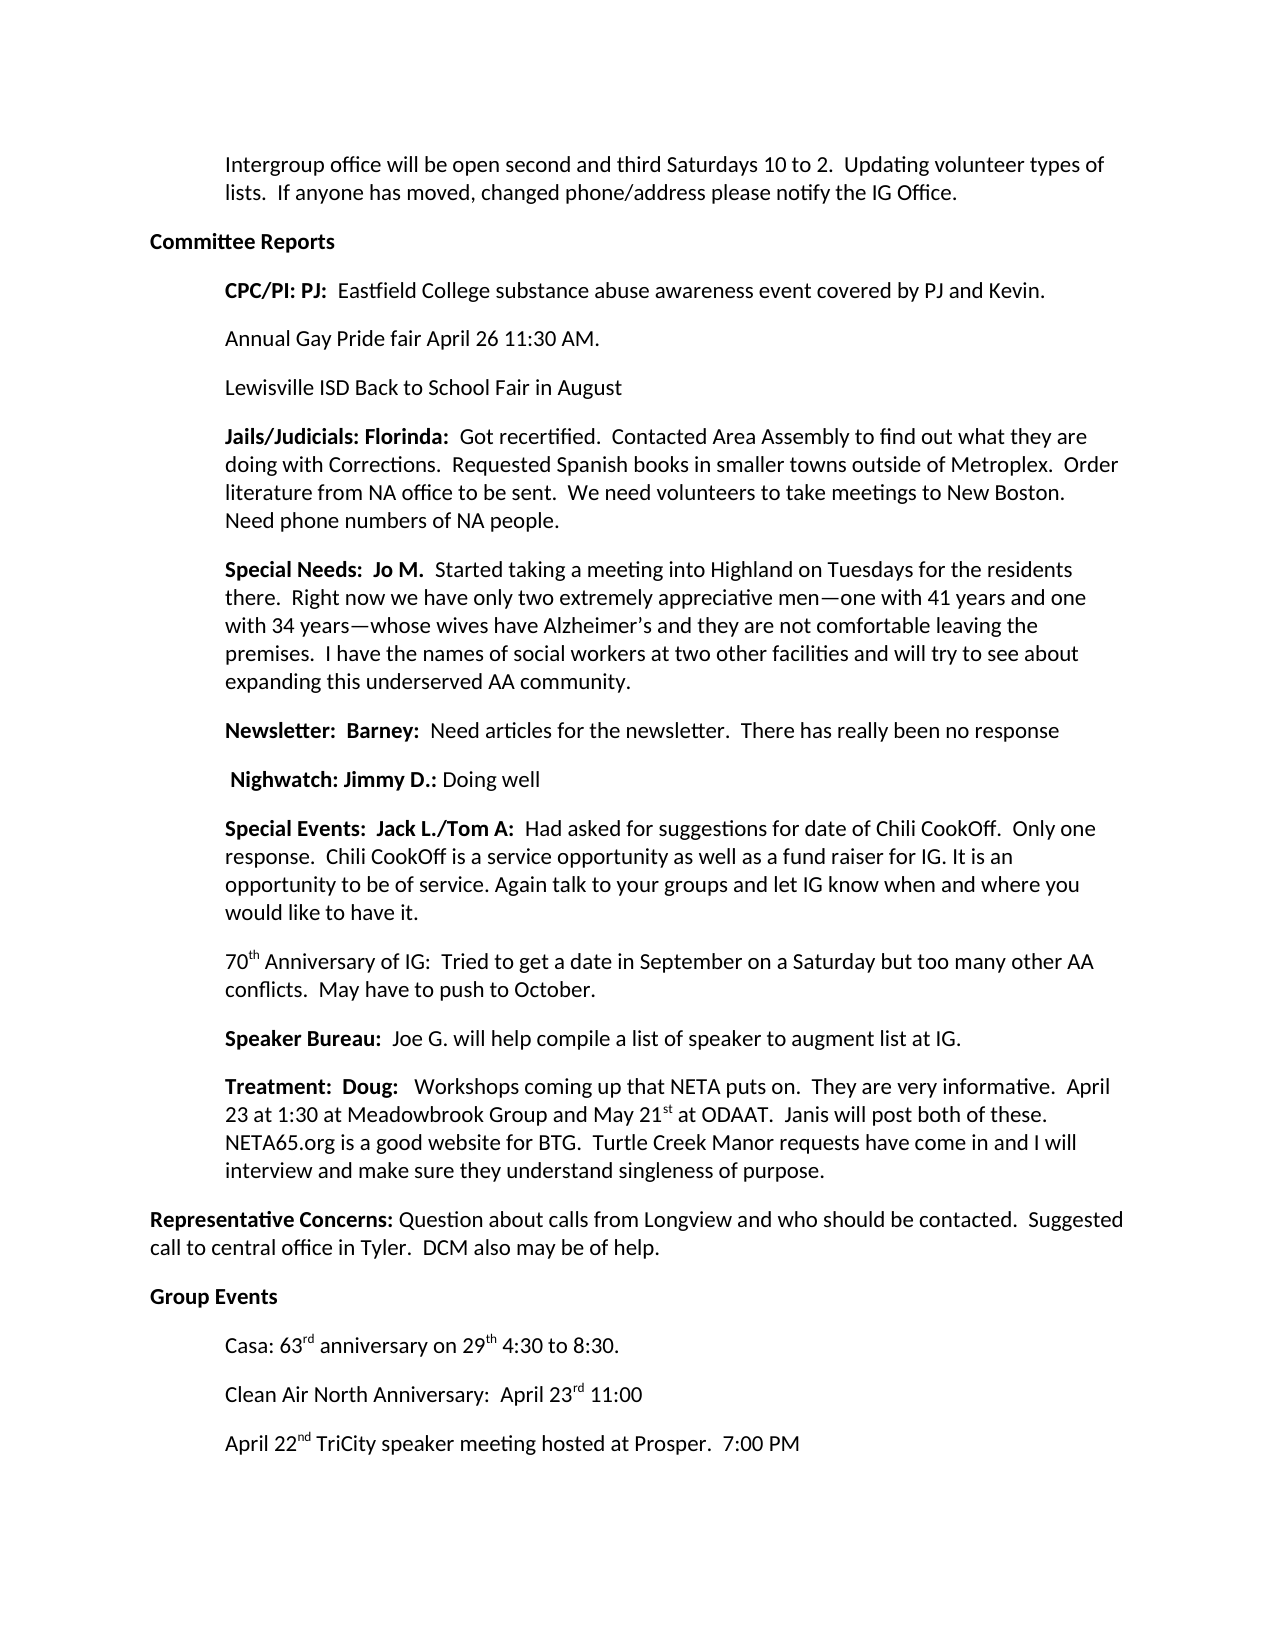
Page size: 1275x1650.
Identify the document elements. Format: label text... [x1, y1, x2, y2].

text Casa: 63rd anniversary on 29th 4:30 to 8:30. [150, 1331, 1125, 1359]
text Treatment: Doug: Workshops coming up that NETA puts on. They are very informative. April 23 at 1:30 at Meadowbrook Group and May 21st at ODAAT. Janis will post both of these. NETA65.org is a good website for BTG. Turtle Creek Manor requests have come in and I will interview and make sure they understand singleness of purpose. [225, 1072, 1125, 1184]
text Nighwatch: Jimmy D.: Doing well [150, 765, 1125, 793]
text Committee Reports [150, 227, 1125, 255]
text Group Events [150, 1282, 1125, 1310]
text Annual Gay Pride fair April 26 11:30 AM. [150, 324, 1125, 353]
text 70th Anniversary of IG: Tried to get a date in September on a Saturday but too many other AA conflicts. May have to push to October. [225, 947, 1125, 1003]
text CPC/PI: PJ: Eastfield College substance abuse awareness event covered by PJ and Kevin. [150, 276, 1125, 304]
text Special Needs: Jo M. Started taking a meeting into Highland on Tuesdays for the residents there. Right now we have only two extremely appreciative men—one with 41 years and one with 34 years—whose wives have Alzheimer’s and they are not comfortable leaving the premises. I have the names of social workers at two other facilities and will try to see about expanding this underserved AA community. [225, 555, 1125, 695]
text Special Events: Jack L./Tom A: Had asked for suggestions for date of Chili CookOff. Only one response. Chili CookOff is a service opportunity as well as a fund raiser for IG. It is an opportunity to be of service. Again talk to your groups and let IG know when and where you would like to have it. [225, 814, 1125, 926]
text Newsletter: Barney: Need articles for the newsletter. There has really been no response [150, 716, 1125, 744]
text Intergroup office will be open second and third Saturdays 10 to 2. Updating volunteer types of lists. If anyone has moved, changed phone/address please notify the IG Office. [225, 150, 1125, 206]
text Representative Concerns: Question about calls from Longview and who should be contacted. Suggested call to central office in Tyler. DCM also may be of help. [150, 1205, 1125, 1261]
text Lewisville ISD Back to School Fair in August [150, 373, 1125, 401]
text Jails/Judicials: Florinda: Got recertified. Contacted Area Assembly to find out what they are doing with Corrections. Requested Spanish books in smaller towns outside of Metroplex. Order literature from NA office to be sent. We need volunteers to take meetings to New Boston. Need phone numbers of NA people. [225, 422, 1125, 534]
text Clean Air North Anniversary: April 23rd 11:00 [150, 1380, 1125, 1408]
text Speaker Bureau: Joe G. will help compile a list of speaker to augment list at IG. [150, 1024, 1125, 1052]
text April 22nd TriCity speaker meeting hosted at Prosper. 7:00 PM [150, 1429, 1125, 1457]
